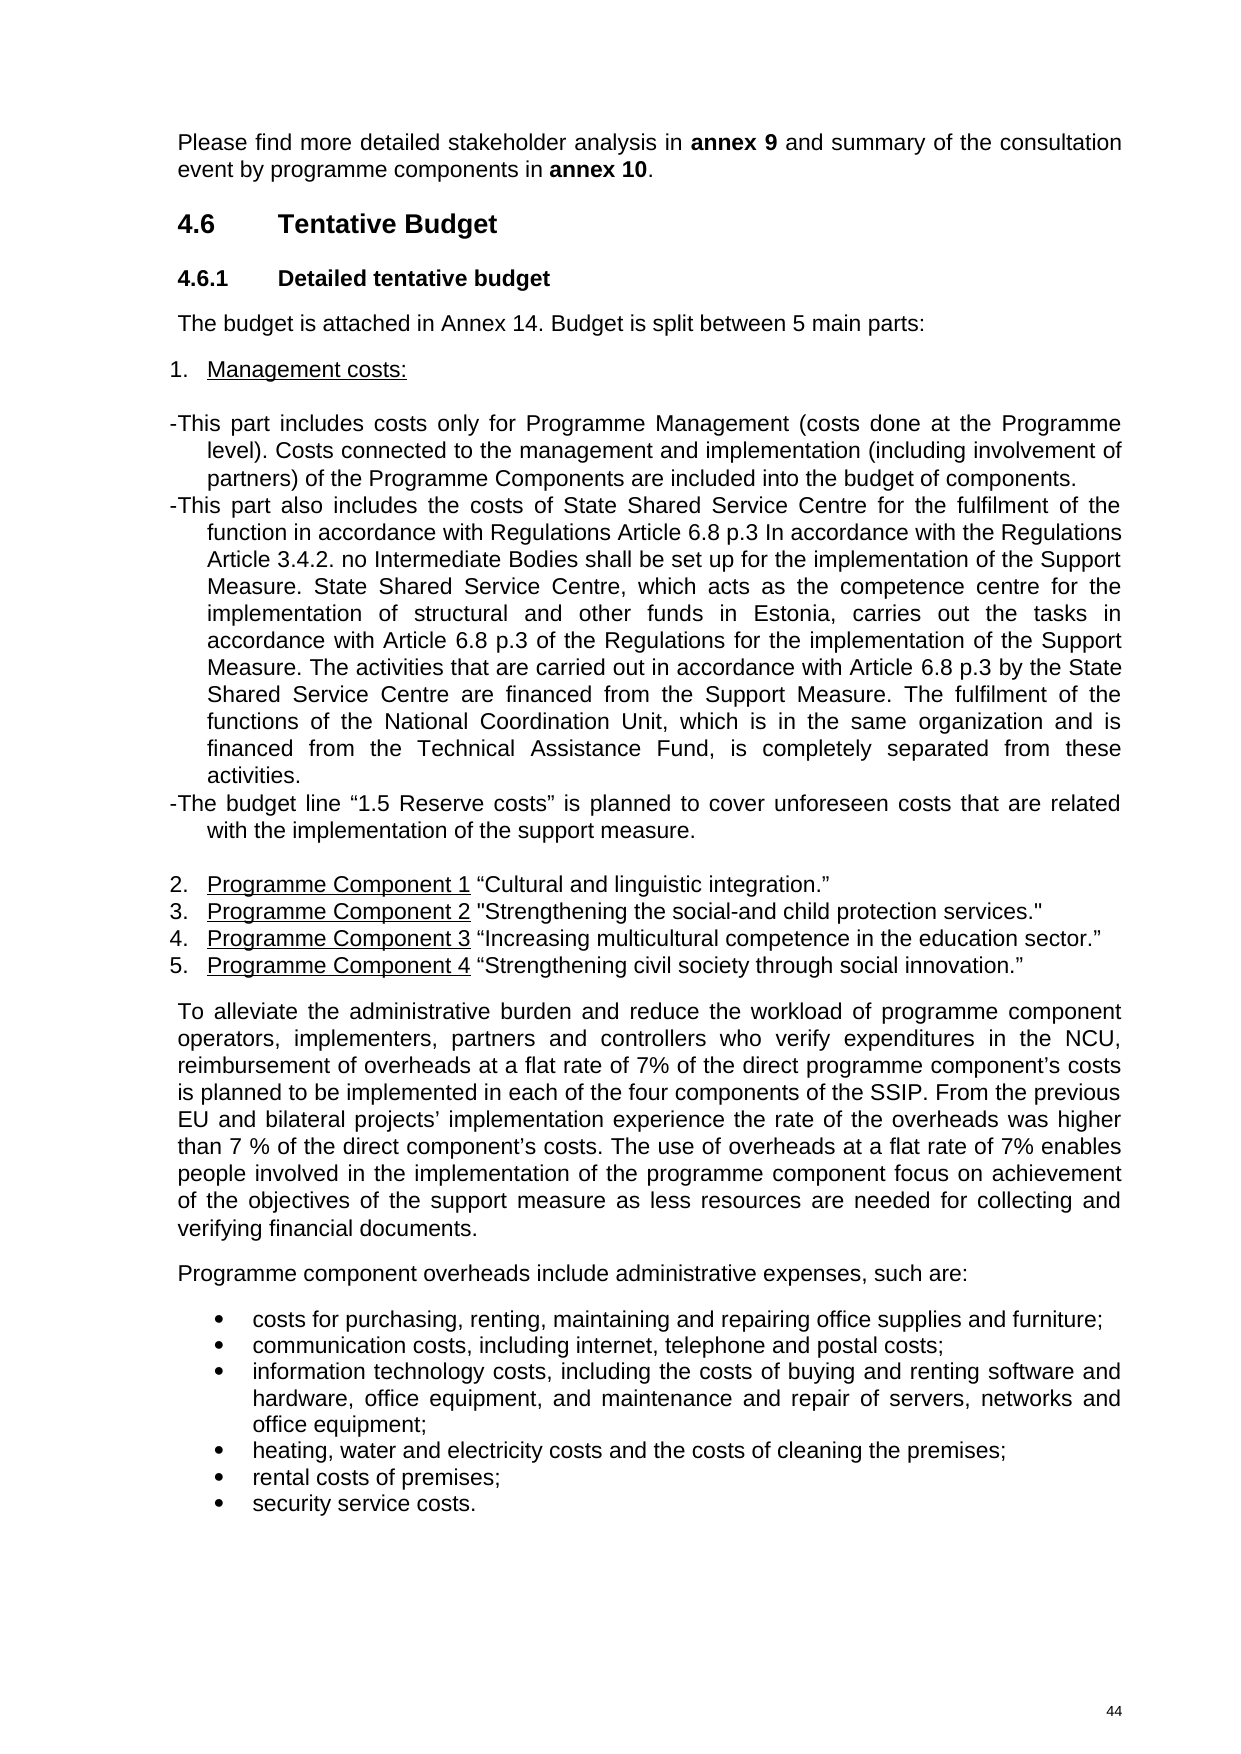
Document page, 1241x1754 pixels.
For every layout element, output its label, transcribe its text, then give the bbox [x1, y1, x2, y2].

text The budget is attached in Annex 14. Budget is split between 5 main parts: [177, 310, 1122, 337]
list This part also includes the costs of State Shared Service Centre for the fulfilment of the function in accordance with Regulations Article 6.8 p.3 In accordance with the Regulations Article 3.4.2. no Intermediate Bodies shall be set up for the implementation of the Support Measure. State Shared Service Centre, which acts as the competence centre for the implementation of structural and other funds in Estonia, carries out the tasks in accordance with Article 6.8 p.3 of the Regulations for the implementation of the Support Measure. The activities that are carried out in accordance with Article 6.8 p.3 by the State Shared Service Centre are financed from the Support Measure. The fulfilment of the functions of the National Coordination Unit, which is in the same organization and is financed from the Technical Assistance Fund, is completely separated from these activities. [169, 491, 1122, 789]
list Programme Component 2 "Strengthening the social-and child protection services." [169, 897, 1122, 924]
subtitle Tentative Budget [177, 208, 1122, 239]
list costs for purchasing, renting, maintaining and repairing office supplies and furniture; [215, 1306, 1122, 1332]
list The budget line “1.5 Reserve costs” is planned to cover unforeseen costs that are related with the implementation of the support measure. [169, 789, 1122, 843]
text To alleviate the administrative burden and reduce the workload of programme component operators, implementers, partners and controllers who verify expenditures in the NCU, reimbursement of overheads at a flat rate of 7% of the direct programme component’s costs is planned to be implemented in each of the four components of the SSIP. From the previous EU and bilateral projects’ implementation experience the rate of the overheads was higher than 7 % of the direct component’s costs. The use of overheads at a flat rate of 7% enables people involved in the implementation of the programme component focus on achievement of the objectives of the support measure as less resources are needed for collecting and verifying financial documents. [177, 997, 1122, 1241]
list security service costs. [215, 1490, 1122, 1516]
list This part includes costs only for Programme Management (costs done at the Programme level). Costs connected to the management and implementation (including involvement of partners) of the Programme Components are included into the budget of components. [169, 410, 1122, 491]
list Management costs: [169, 356, 1122, 383]
list Programme Component 4 “Strengthening civil society through social innovation.” [169, 951, 1122, 978]
subtitle Detailed tentative budget [177, 264, 1122, 291]
list information technology costs, including the costs of buying and renting software and hardware, office equipment, and maintenance and repair of servers, networks and office equipment; [215, 1358, 1122, 1437]
text Programme component overheads include administrative expenses, such are: [177, 1260, 1122, 1287]
list Programme Component 3 “Increasing multicultural competence in the education sector.” [169, 924, 1122, 951]
list rental costs of premises; [215, 1464, 1122, 1490]
list Programme Component 1 “Cultural and linguistic integration.” [169, 870, 1122, 897]
list heating, water and electricity costs and the costs of cleaning the premises; [215, 1437, 1122, 1464]
list communication costs, including internet, telephone and postal costs; [215, 1332, 1122, 1358]
text Please find more detailed stakeholder analysis in annex 9 and summary of the consultation event by programme components in annex 10. [177, 128, 1122, 183]
